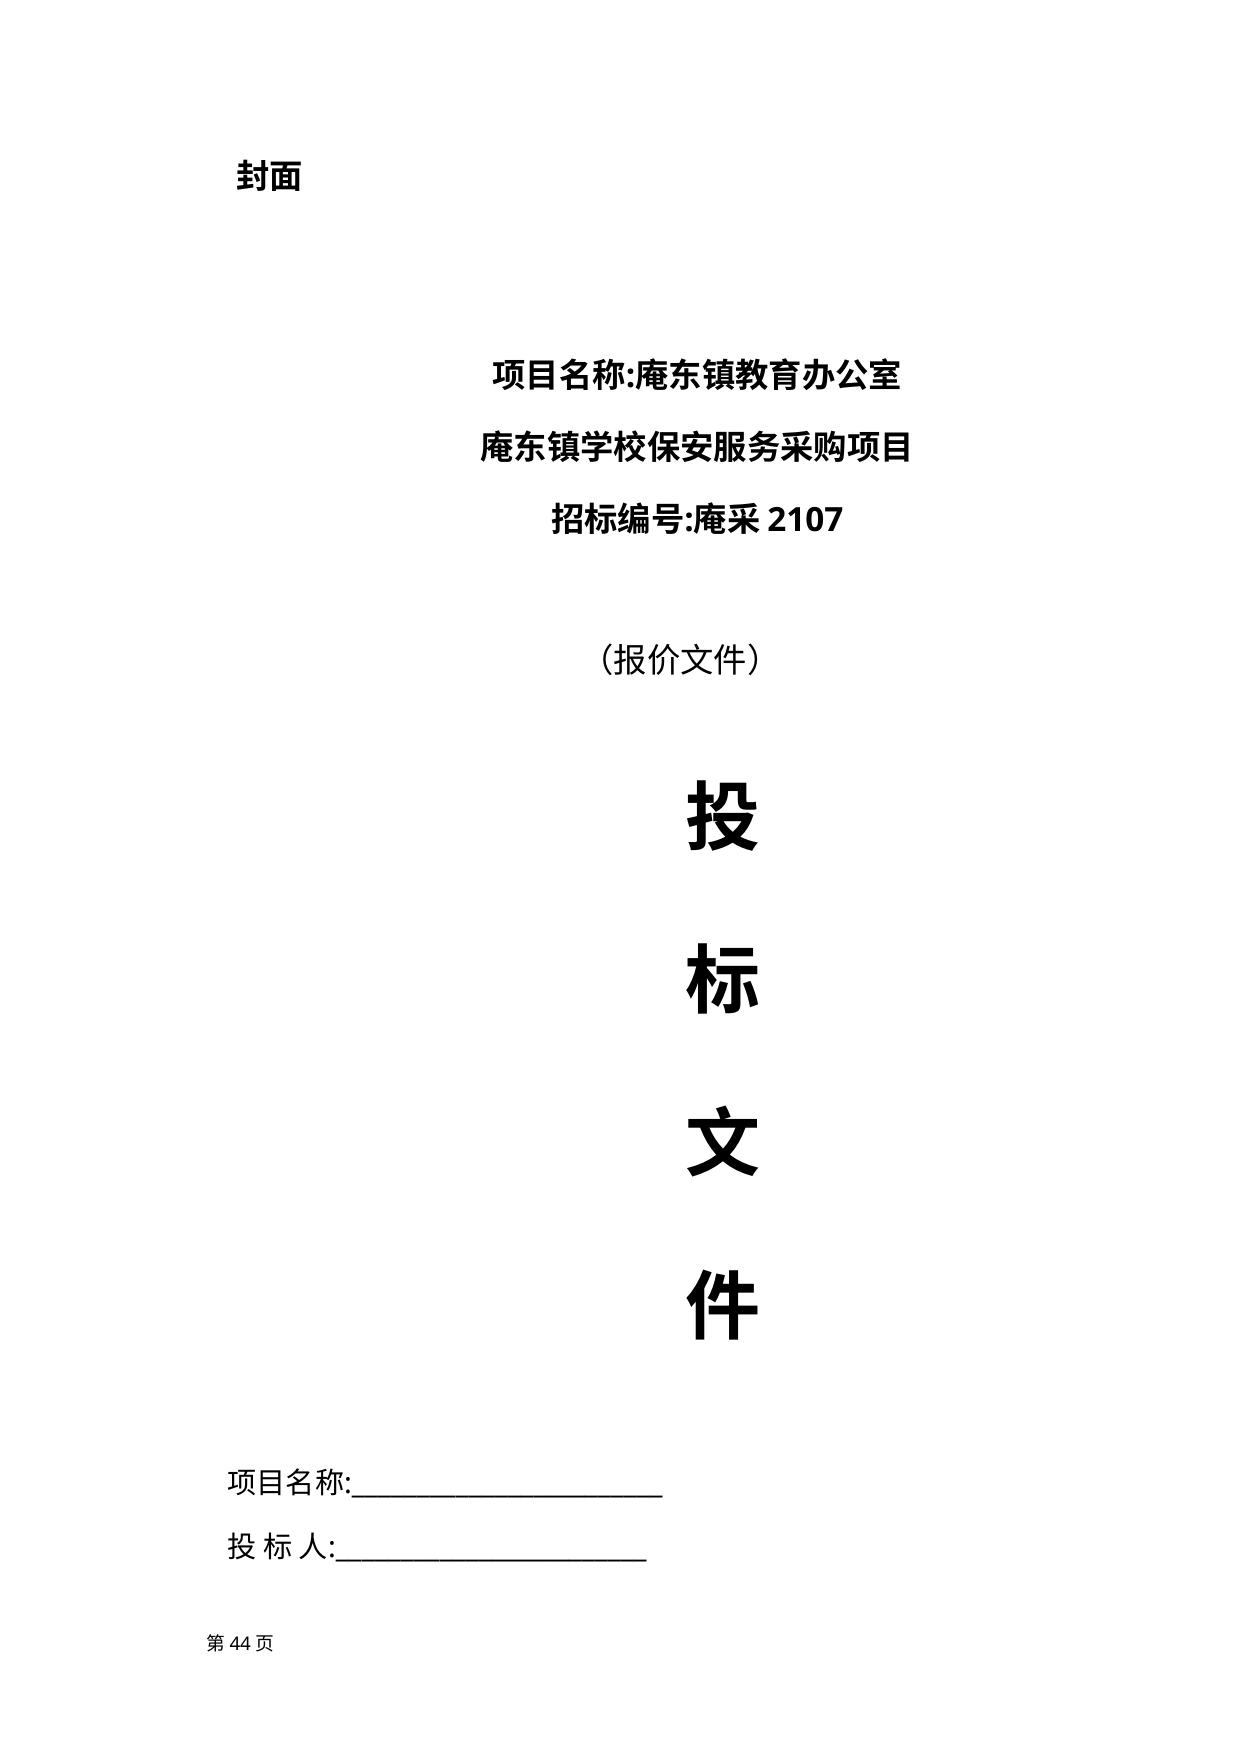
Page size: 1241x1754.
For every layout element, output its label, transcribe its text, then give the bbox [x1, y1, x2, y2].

text 招标编号:庵采2107 [169, 493, 1125, 542]
text 投 标 人:________________________ [169, 1523, 1125, 1566]
text 项目名称:庵东镇教育办公室 [169, 348, 1125, 397]
text 项目名称:________________________ [169, 1460, 1125, 1502]
text 件 [169, 1246, 1125, 1355]
text 庵东镇学校保安服务采购项目 [169, 421, 1125, 469]
text 标 [169, 920, 1125, 1029]
text 封面 [169, 150, 1125, 198]
text 投 [169, 757, 1125, 866]
text （报价文件） [169, 634, 1125, 682]
text 文 [169, 1083, 1125, 1192]
